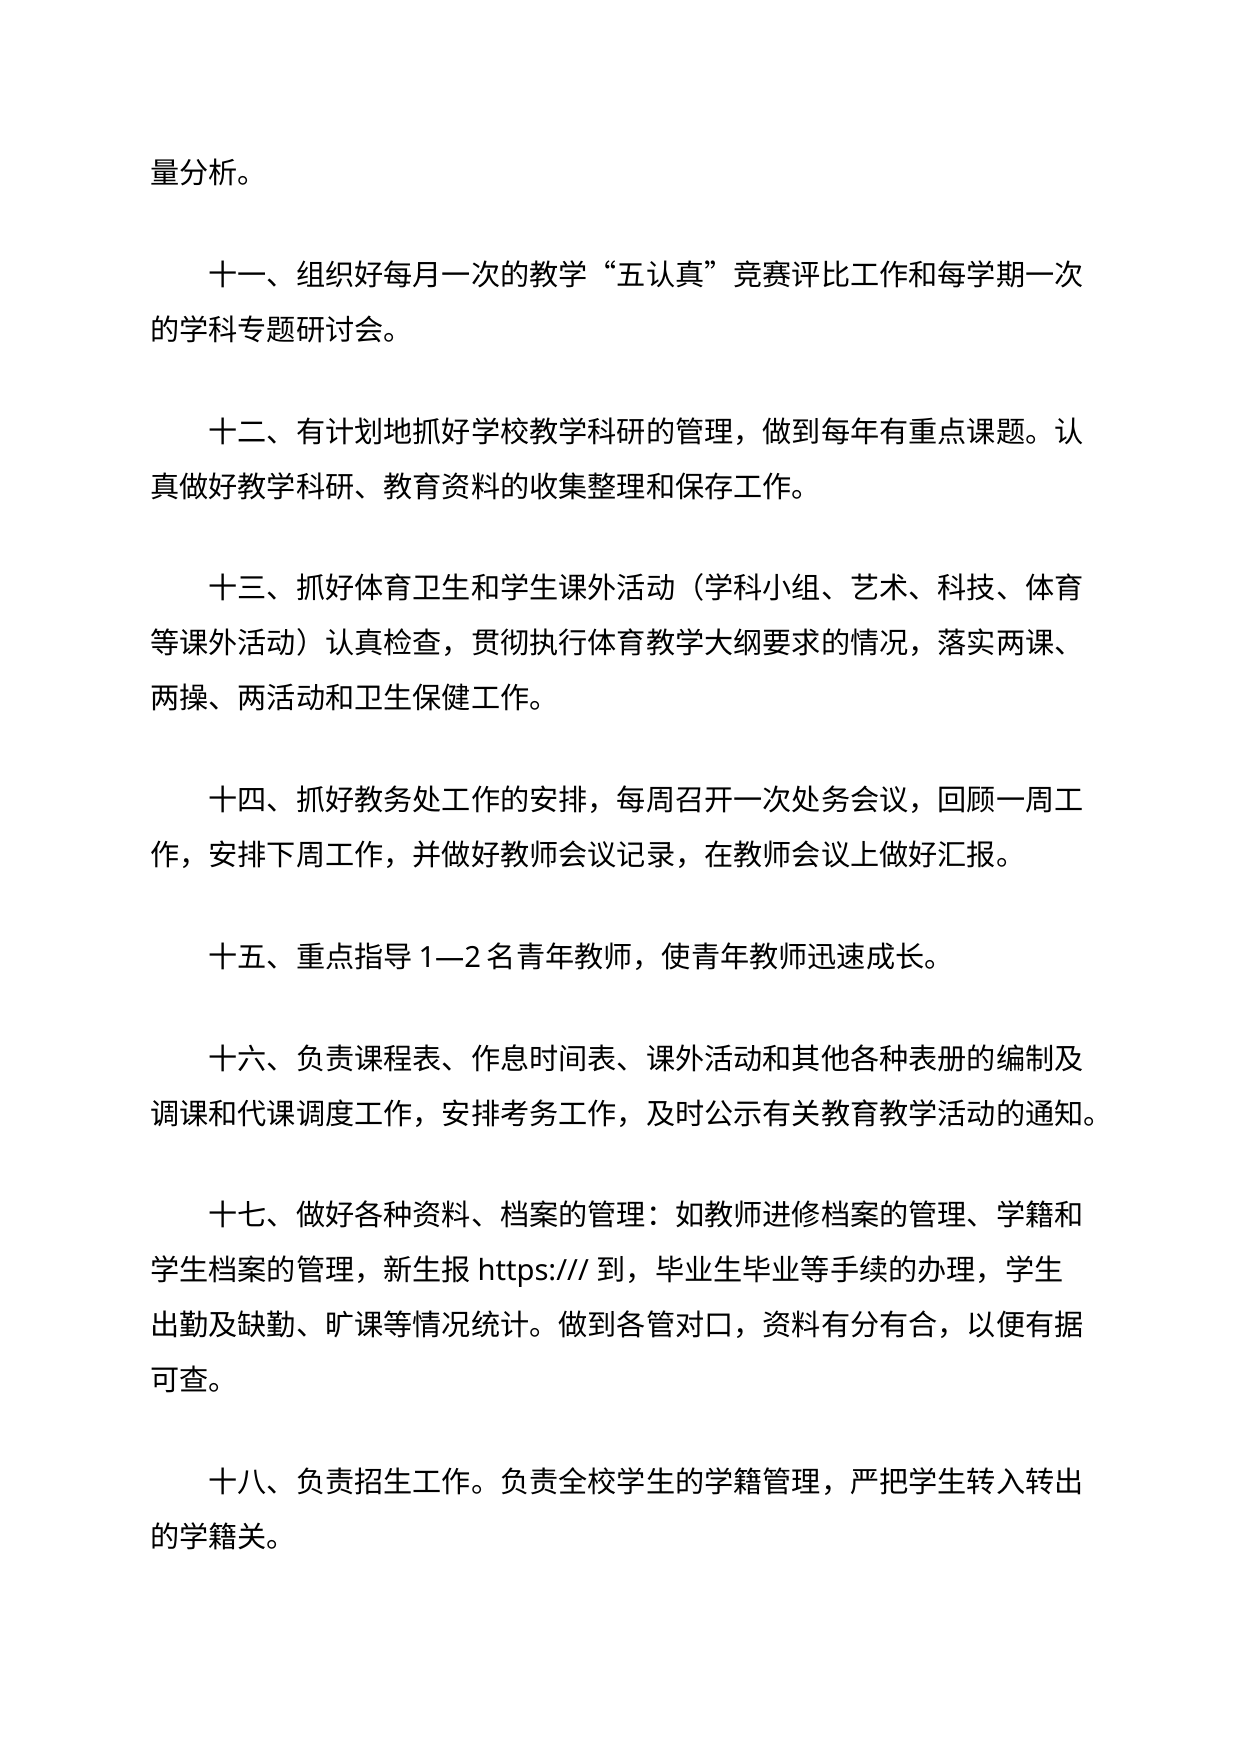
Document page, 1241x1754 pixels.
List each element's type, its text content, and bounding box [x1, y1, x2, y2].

text 十五、重点指导1—2名青年教师，使青年教师迅速成长。 [150, 933, 1090, 976]
text 十八、负责招生工作。负责全校学生的学籍管理，严把学生转入转出的学籍关。 [150, 1458, 1090, 1556]
text 十六、负责课程表、作息时间表、课外活动和其他各种表册的编制及调课和代课调度工作，安排考务工作，及时公示有关教育教学活动的通知。 [150, 1035, 1090, 1132]
text 十三、抓好体育卫生和学生课外活动（学科小组、艺术、科技、体育等课外活动）认真检查，贯彻执行体育教学大纲要求的情况，落实两课、两操、两活动和卫生保健工作。 [150, 565, 1090, 717]
text 十一、组织好每月一次的教学“五认真”竞赛评比工作和每学期一次的学科专题研讨会。 [150, 252, 1090, 349]
text 十七、做好各种资料、档案的管理：如教师进修档案的管理、学籍和学生档案的管理，新生报 https:/// 到，毕业生毕业等手续的办理，学生出勤及缺勤、旷课等情况统计。做到各管对口，资料有分有合，以便有据可查。 [150, 1192, 1090, 1399]
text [150, 150, 1090, 192]
text 十二、有计划地抓好学校教学科研的管理，做到每年有重点课题。认真做好教学科研、教育资料的收集整理和保存工作。 [150, 408, 1090, 506]
text 十四、抓好教务处工作的安排，每周召开一次处务会议，回顾一周工作，安排下周工作，并做好教师会议记录，在教师会议上做好汇报。 [150, 777, 1090, 874]
